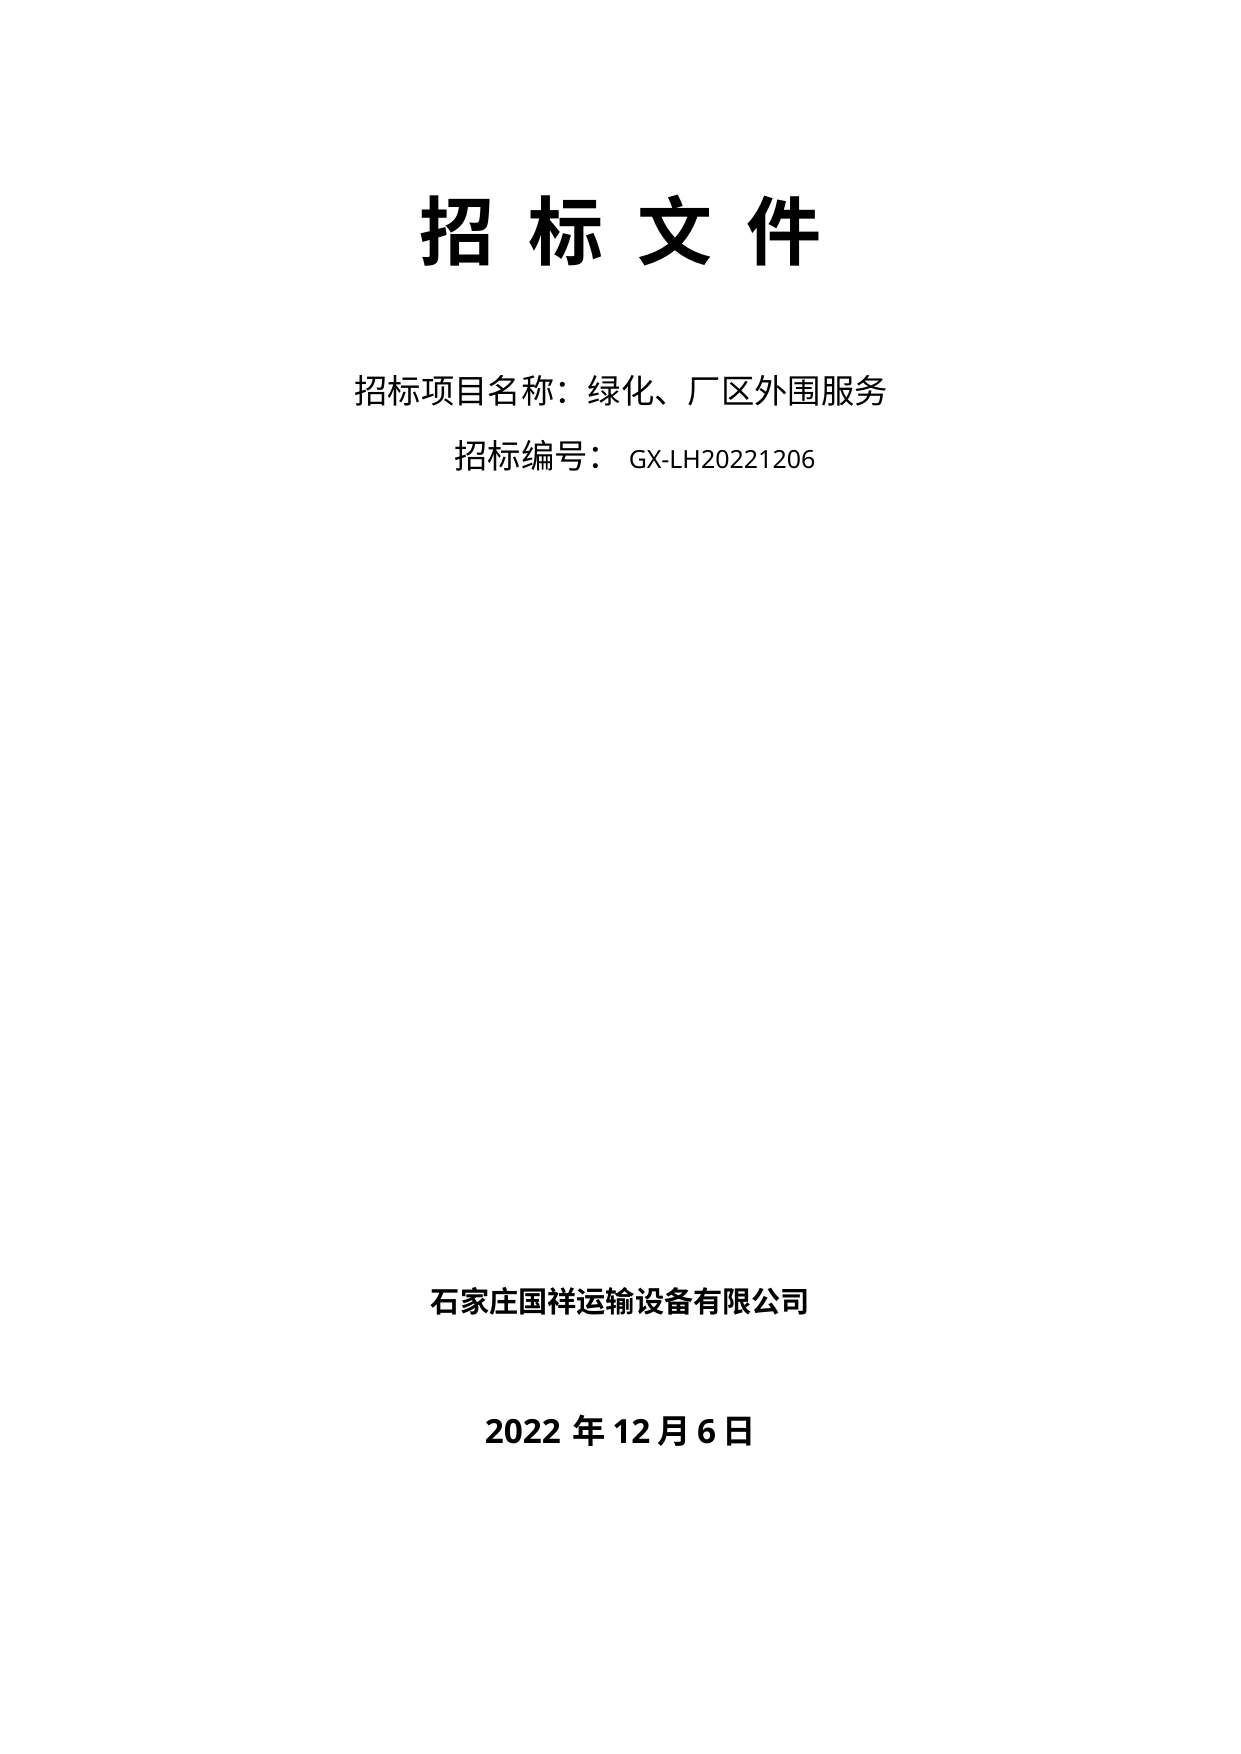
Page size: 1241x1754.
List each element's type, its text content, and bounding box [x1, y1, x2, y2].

text 招标项目名称：绿化、厂区外围服务 [187, 357, 1053, 422]
text 2022 年12月6日 [187, 1397, 1053, 1462]
text 招 标 文 件 [187, 162, 1053, 292]
text 石家庄国祥运输设备有限公司 [187, 1267, 1053, 1332]
text 招标编号： GX-LH20221206 [187, 422, 1053, 487]
